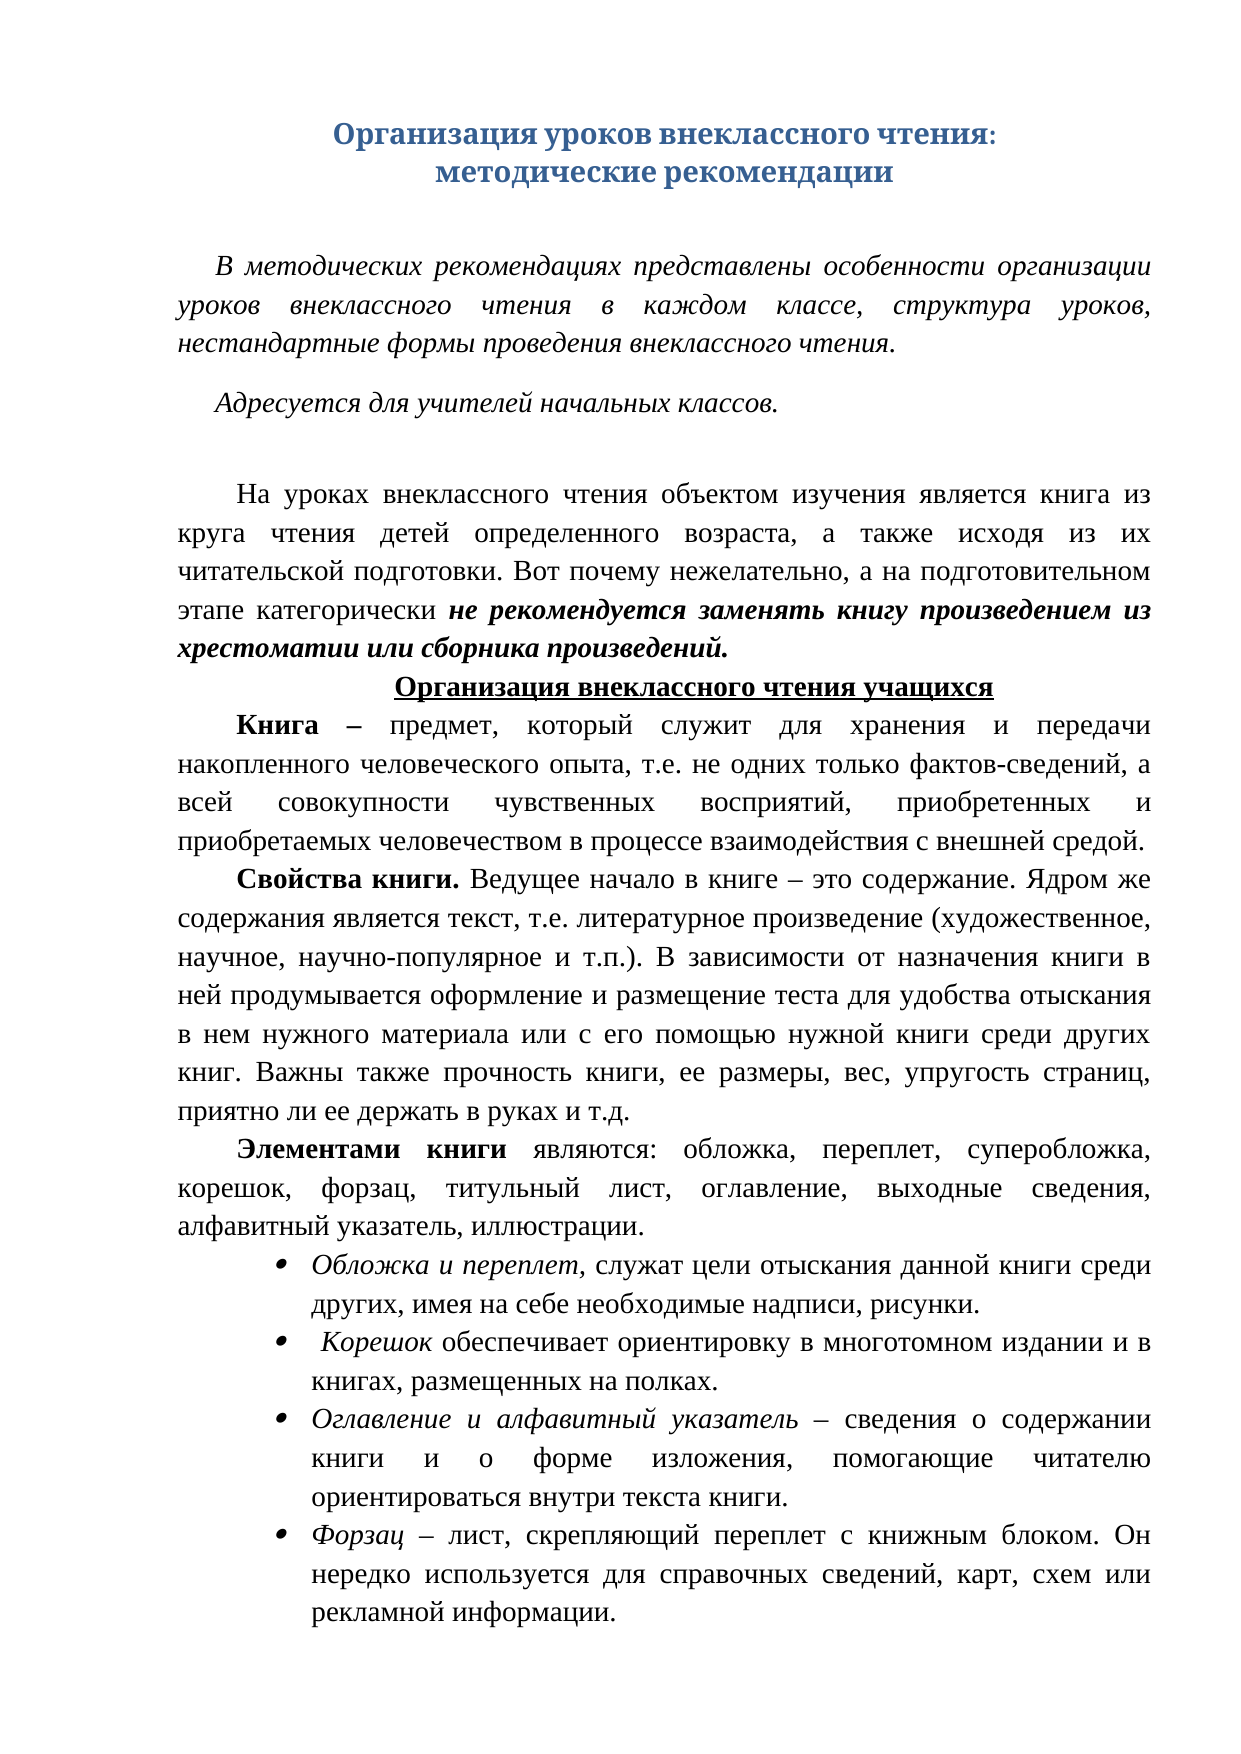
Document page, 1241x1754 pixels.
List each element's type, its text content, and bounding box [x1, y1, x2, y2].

text На уроках внеклассного чтения объектом изучения является книга из круга чтения детей определенного возраста, а также исходя из их читательской подготовки. Вот почему нежелательно, а на подготовительном этапе категорически не рекомендуется заменять книгу произведением из хрестоматии или сборника произведений. [177, 476, 1152, 664]
text Книга – предмет, который служит для хранения и передачи накопленного человеческого опыта, т.е. не одних только фактов-сведений, а всей совокупности чувственных восприятий, приобретенных и приобретаемых человечеством в процессе взаимодействия с внешней средой. [177, 707, 1152, 857]
list Обложка и переплет, служат цели отыскания данной книги среди других, имея на себе необходимые надписи, рисунки. [274, 1247, 1152, 1319]
text В методических рекомендациях представлены особенности организации уроков внеклассного чтения в каждом классе, структура уроков, нестандартные формы проведения внеклассного чтения. [177, 248, 1152, 359]
text Организация внеклассного чтения учащихся [177, 669, 1152, 702]
list Оглавление и алфавитный указатель – сведения о содержании книги и о форме изложения, помогающие читателю ориентироваться внутри текста книги. [274, 1401, 1152, 1512]
list Корешок обеспечивает ориентировку в многотомном издании и в книгах, размещенных на полках. [274, 1324, 1152, 1396]
text Организация уроков внеклассного чтения: [177, 118, 1152, 152]
list Форзац – лист, скрепляющий переплет с книжным блоком. Он нередко используется для справочных сведений, карт, схем или рекламной информации. [274, 1517, 1152, 1628]
text Адресуется для учителей начальных классов. [177, 385, 1152, 418]
text методические рекомендации [177, 157, 1152, 190]
text Элементами книги являются: обложка, переплет, суперобложка, корешок, форзац, титульный лист, оглавление, выходные сведения, алфавитный указатель, иллюстрации. [177, 1131, 1152, 1242]
text Свойства книги. Ведущее начало в книге – это содержание. Ядром же содержания является текст, т.е. литературное произведение (художественное, научное, научно-популярное и т.п.). В зависимости от назначения книги в ней продумывается оформление и размещение теста для удобства отыскания в нем нужного материала или с его помощью нужной книги среди других книг. Важны также прочность книги, ее размеры, вес, упругость страниц, приятно ли ее держать в руках и т.д. [177, 862, 1152, 1126]
